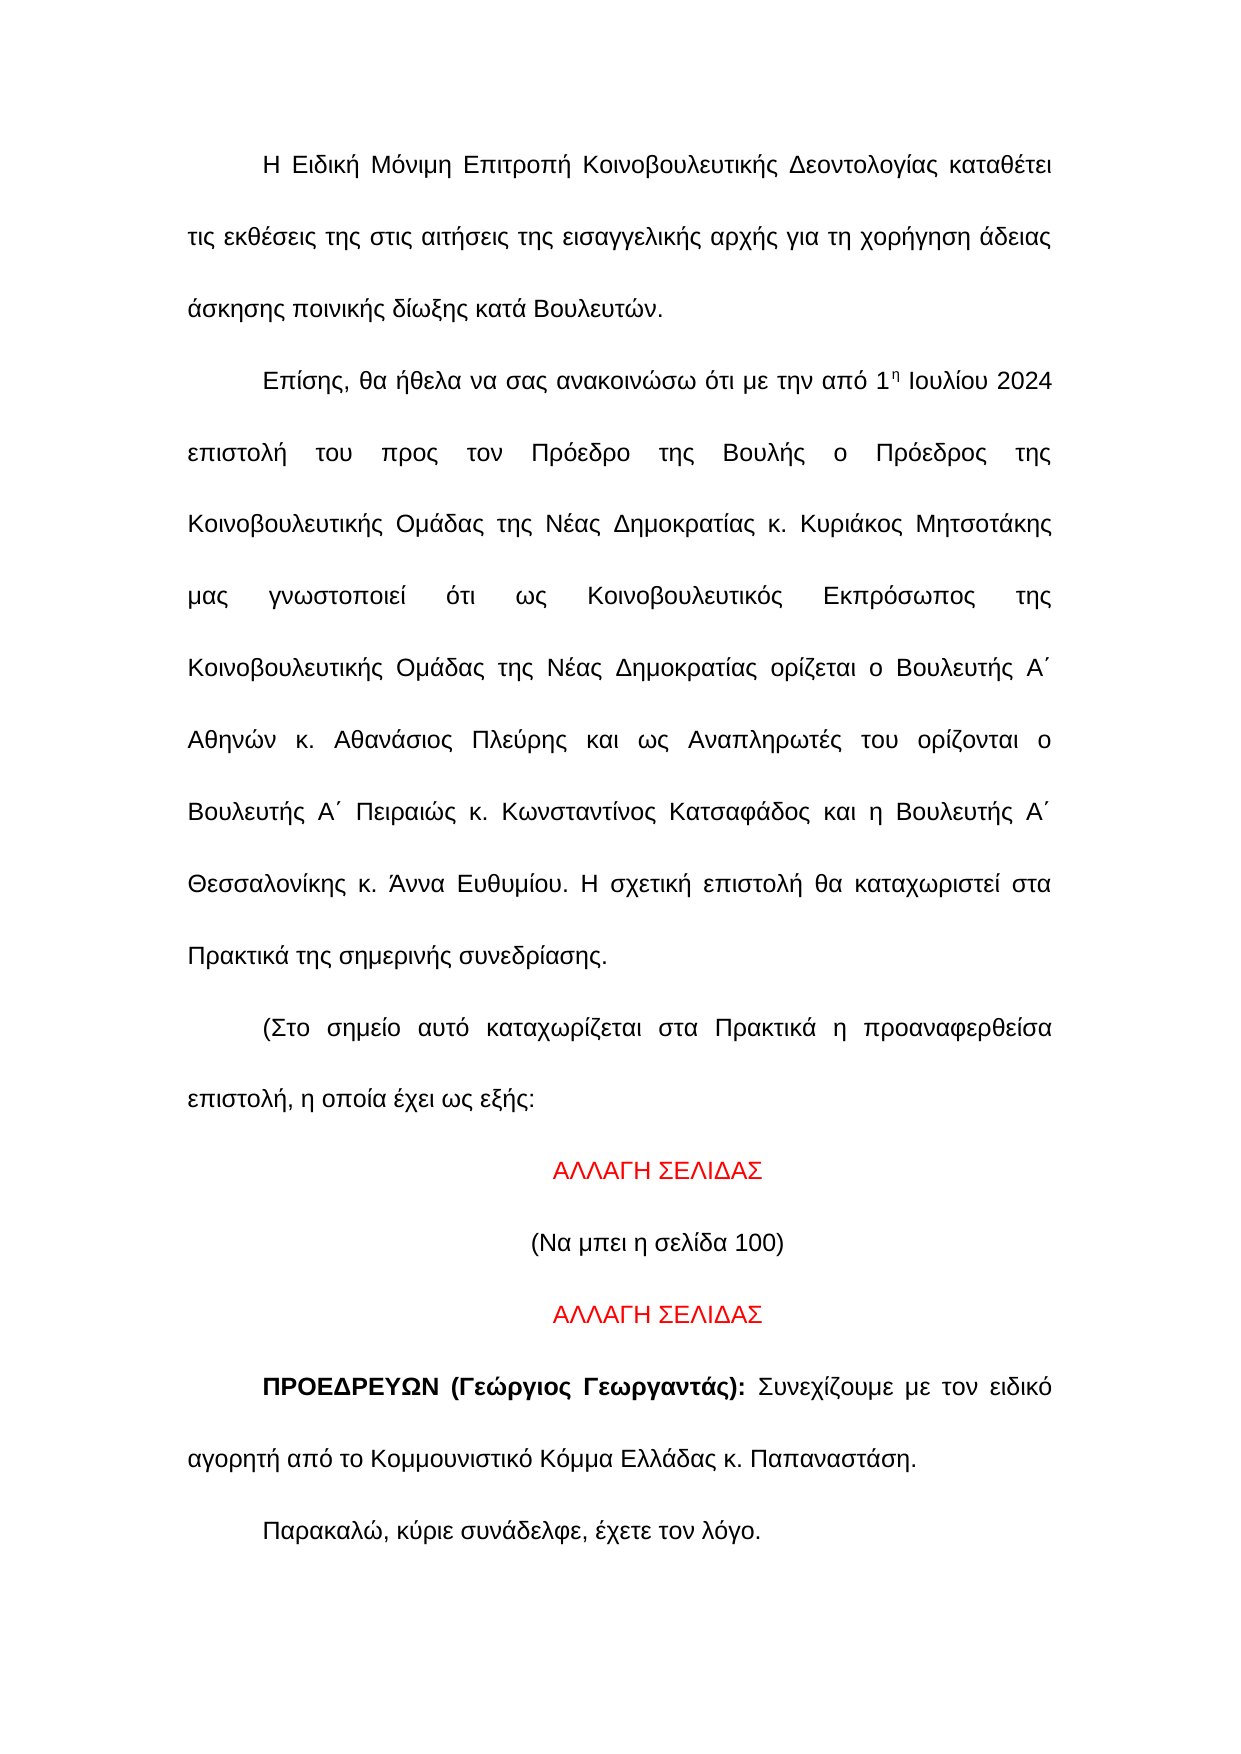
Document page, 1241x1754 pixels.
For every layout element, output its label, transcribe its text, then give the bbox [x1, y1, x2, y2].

text Επίσης, θα ήθελα να σας ανακοινώσω ότι με την από 1η Ιουλίου 2024 επιστολή του προς τον Πρόεδρο της Βουλής ο Πρόεδρος της Κοινοβουλευτικής Ομάδας της Νέας Δημοκρατίας κ. Κυριάκος Μητσοτάκης μας γνωστοποιεί ότι ως Κοινοβουλευτικός Εκπρόσωπος της Κοινοβουλευτικής Ομάδας της Νέας Δημοκρατίας ορίζεται ο Βουλευτής Α΄ Αθηνών κ. Αθανάσιος Πλεύρης και ως Αναπληρωτές του ορίζονται ο Βουλευτής Α΄ Πειραιώς κ. Κωνσταντίνος Κατσαφάδος και η Βουλευτής Α΄ Θεσσαλονίκης κ. Άννα Ευθυμίου. Η σχετική επιστολή θα καταχωριστεί στα Πρακτικά της σημερινής συνεδρίασης. [187, 366, 1053, 969]
text (Να μπει η σελίδα 100) [187, 1228, 1053, 1257]
text ΠΡΟΕΔΡΕΥΩΝ (Γεώργιος Γεωργαντάς): Συνεχίζουμε με τον ειδικό αγορητή από το Κομμουνιστικό Κόμμα Ελλάδας κ. Παπαναστάση. [187, 1372, 1053, 1472]
text ΑΛΛΑΓΗ ΣΕΛΙΔΑΣ [187, 1300, 1053, 1329]
text (Στο σημείο αυτό καταχωρίζεται στα Πρακτικά η προαναφερθείσα επιστολή, η οποία έχει ως εξής: [187, 1012, 1053, 1113]
text Η Ειδική Μόνιμη Επιτροπή Κοινοβουλευτικής Δεοντολογίας καταθέτει τις εκθέσεις της στις αιτήσεις της εισαγγελικής αρχής για τη χορήγηση άδειας άσκησης ποινικής δίωξης κατά Βουλευτών. [187, 150, 1053, 322]
text Παρακαλώ, κύριε συνάδελφε, έχετε τον λόγο. [187, 1516, 1053, 1544]
text ΑΛΛΑΓΗ ΣΕΛΙΔΑΣ [187, 1156, 1053, 1185]
